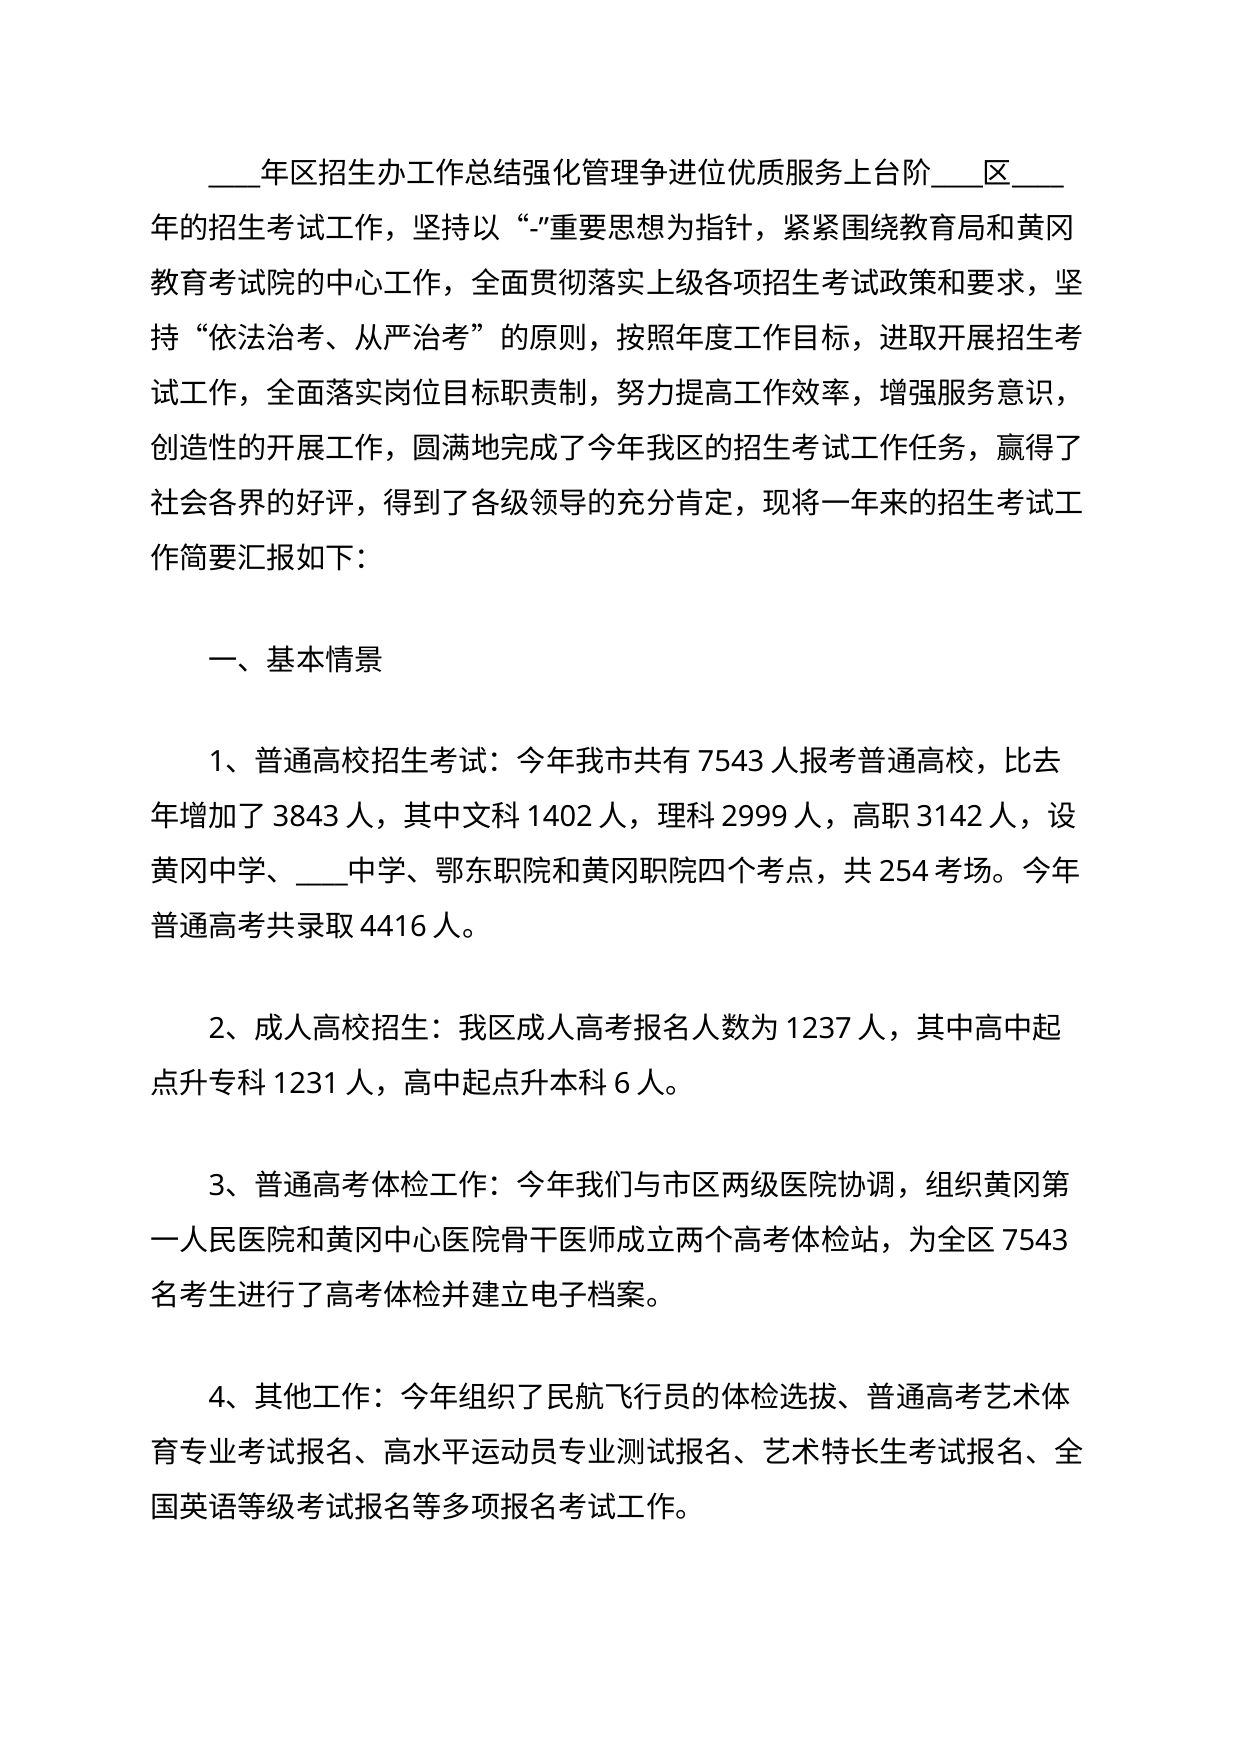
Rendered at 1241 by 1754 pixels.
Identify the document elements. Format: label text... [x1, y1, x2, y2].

text 一、基本情景 [150, 636, 1090, 678]
text ____年区招生办工作总结强化管理争进位优质服务上台阶____区____年的招生考试工作，坚持以“-”重要思想为指针，紧紧围绕教育局和黄冈教育考试院的中心工作，全面贯彻落实上级各项招生考试政策和要求，坚持“依法治考、从严治考”的原则，按照年度工作目标，进取开展招生考试工作，全面落实岗位目标职责制，努力提高工作效率，增强服务意识，创造性的开展工作，圆满地完成了今年我区的招生考试工作任务，赢得了社会各界的好评，得到了各级领导的充分肯定，现将一年来的招生考试工作简要汇报如下： [150, 150, 1090, 577]
text 3、普通高考体检工作：今年我们与市区两级医院协调，组织黄冈第一人民医院和黄冈中心医院骨干医师成立两个高考体检站，为全区7543名考生进行了高考体检并建立电子档案。 [150, 1162, 1090, 1314]
text 4、其他工作：今年组织了民航飞行员的体检选拔、普通高考艺术体育专业考试报名、高水平运动员专业测试报名、艺术特长生考试报名、全国英语等级考试报名等多项报名考试工作。 [150, 1374, 1090, 1526]
text 2、成人高校招生：我区成人高考报名人数为1237人，其中高中起点升专科1231人，高中起点升本科6人。 [150, 1005, 1090, 1102]
text 1、普通高校招生考试：今年我市共有7543人报考普通高校，比去年增加了3843人，其中文科1402人，理科2999人，高职3142人，设黄冈中学、____中学、鄂东职院和黄冈职院四个考点，共254考场。今年普通高考共录取4416人。 [150, 738, 1090, 945]
